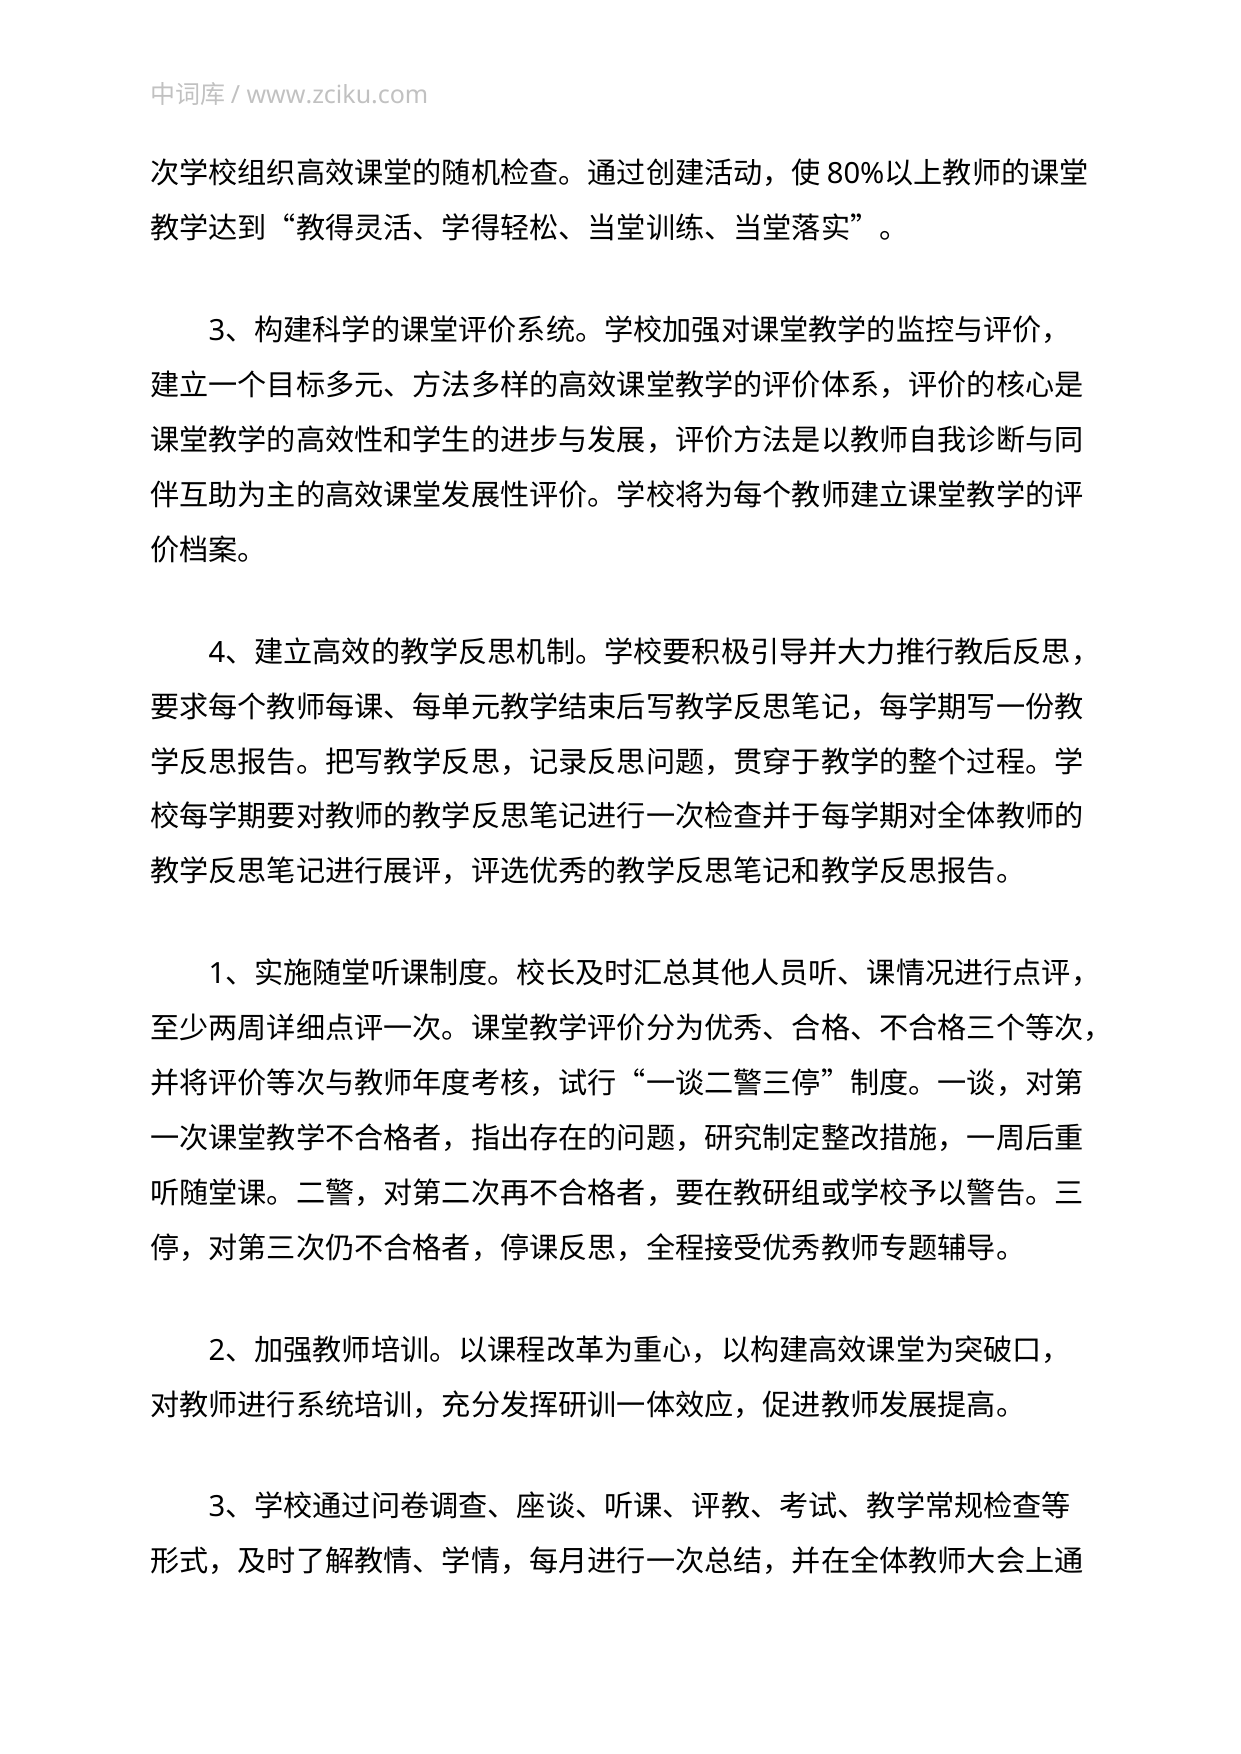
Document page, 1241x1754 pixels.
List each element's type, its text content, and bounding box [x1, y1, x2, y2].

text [150, 1483, 1090, 1580]
text 1、实施随堂听课制度。校长及时汇总其他人员听、课情况进行点评，至少两周详细点评一次。课堂教学评价分为优秀、合格、不合格三个等次，并将评价等次与教师年度考核，试行“一谈二警三停”制度。一谈，对第一次课堂教学不合格者，指出存在的问题，研究制定整改措施，一周后重听随堂课。二警，对第二次再不合格者，要在教研组或学校予以警告。三停，对第三次仍不合格者，停课反思，全程接受优秀教师专题辅导。 [150, 950, 1090, 1267]
text 3、构建科学的课堂评价系统。学校加强对课堂教学的监控与评价，建立一个目标多元、方法多样的高效课堂教学的评价体系，评价的核心是课堂教学的高效性和学生的进步与发展，评价方法是以教师自我诊断与同伴互助为主的高效课堂发展性评价。学校将为每个教师建立课堂教学的评价档案。 [150, 307, 1090, 569]
text 4、建立高效的教学反思机制。学校要积极引导并大力推行教后反思，要求每个教师每课、每单元教学结束后写教学反思笔记，每学期写一份教学反思报告。把写教学反思，记录反思问题，贯穿于教学的整个过程。学校每学期要对教师的教学反思笔记进行一次检查并于每学期对全体教师的教学反思笔记进行展评，评选优秀的教学反思笔记和教学反思报告。 [150, 628, 1090, 890]
text 2、加强教师培训。以课程改革为重心，以构建高效课堂为突破口，对教师进行系统培训，充分发挥研训一体效应，促进教师发展提高。 [150, 1326, 1090, 1423]
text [150, 150, 1090, 247]
